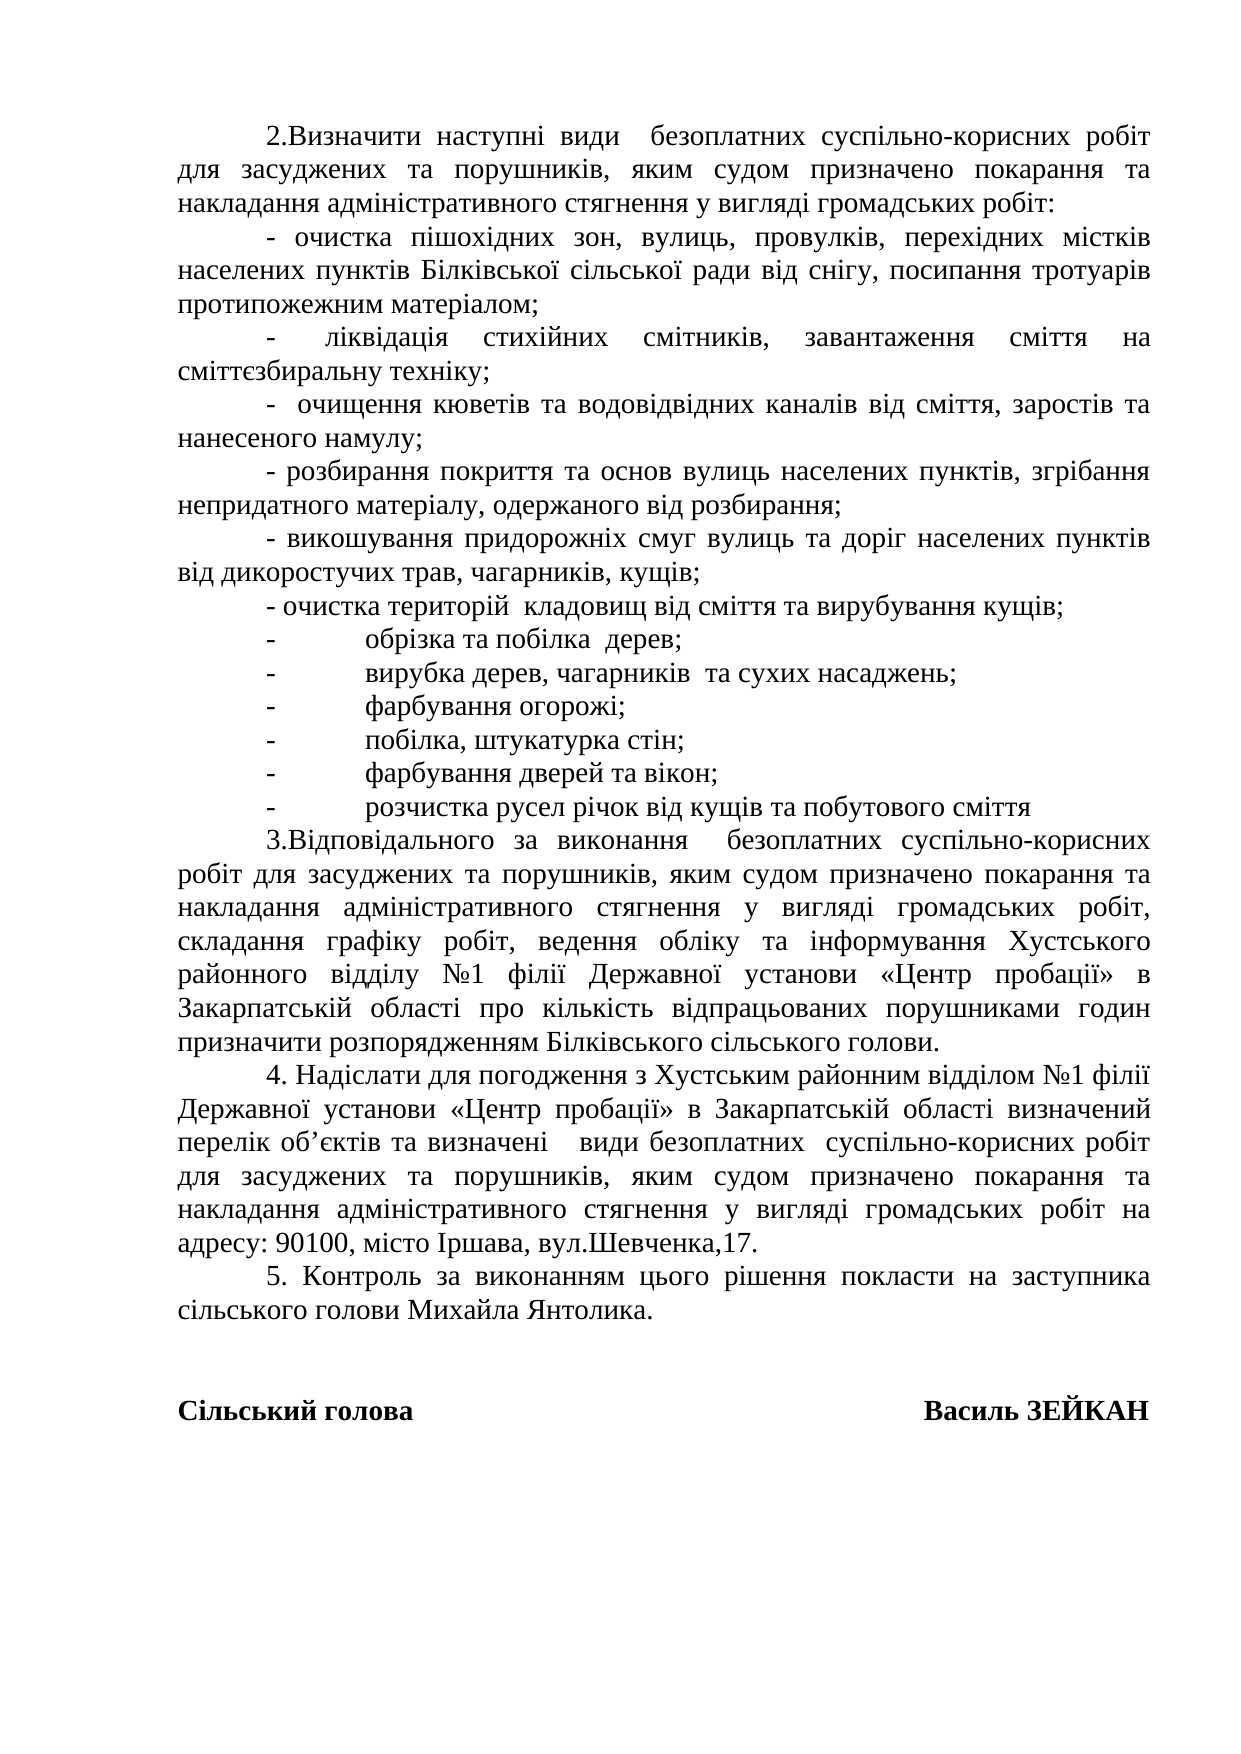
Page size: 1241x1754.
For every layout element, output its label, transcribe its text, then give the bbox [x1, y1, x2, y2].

text - очищення кюветів та водовідвідних каналів від сміття, заростів та нанесеного намулу; [177, 386, 1152, 453]
text 2.Визначити наступні види безоплатних суспільно-корисних робіт для засуджених та порушників, яким судом призначено покарання та накладання адміністративного стягнення у вигляді громадських робіт: [177, 118, 1152, 219]
text - розчистка русел річок від кущів та побутового сміття [177, 789, 1152, 822]
text 4. Надіслати для погодження з Хустським районним відділом №1 філії Державної установи «Центр пробації» в Закарпатській області визначений перелік об’єктів та визначені види безоплатних суспільно-корисних робіт для засуджених та порушників, яким судом призначено покарання та накладання адміністративного стягнення у вигляді громадських робіт на адресу: 90100, місто Іршава, вул.Шевченка,17. [177, 1057, 1152, 1258]
text - ліквідація стихійних смітників, завантаження сміття на сміттєзбиральну техніку; [177, 319, 1152, 386]
text - розбирання покриття та основ вулиць населених пунктів, згрібання непридатного матеріалу, одержаного від розбирання; [177, 453, 1152, 521]
text - очистка територій кладовищ від сміття та вирубування кущів; [177, 588, 1152, 621]
text Сільський голова Василь ЗЕЙКАН [177, 1393, 1152, 1426]
text - вирубка дерев, чагарників та сухих насаджень; [177, 655, 1152, 688]
text - очистка пішохідних зон, вулиць, провулків, перехідних містків населених пунктів Білківської сільської ради від снігу, посипання тротуарів протипожежним матеріалом; [177, 219, 1152, 319]
text 3.Відповідального за виконання безоплатних суспільно-корисних робіт для засуджених та порушників, яким судом призначено покарання та накладання адміністративного стягнення у вигляді громадських робіт, складання графіку робіт, ведення обліку та інформування Хустського районного відділу №1 філії Державної установи «Центр пробації» в Закарпатській області про кількість відпрацьованих порушниками годин призначити розпорядженням Білківського сільського голови. [177, 822, 1152, 1057]
text - фарбування дверей та вікон; [177, 755, 1152, 789]
text - викошування придорожніх смуг вулиць та доріг населених пунктів від дикоростучих трав, чагарників, кущів; [177, 521, 1152, 588]
text - фарбування огорожі; [177, 688, 1152, 722]
text - побілка, штукатурка стін; [177, 722, 1152, 755]
text - обрізка та побілка дерев; [177, 621, 1152, 655]
text 5. Контроль за виконанням цього рішення покласти на заступника сільського голови Михайла Янтолика. [177, 1258, 1152, 1326]
